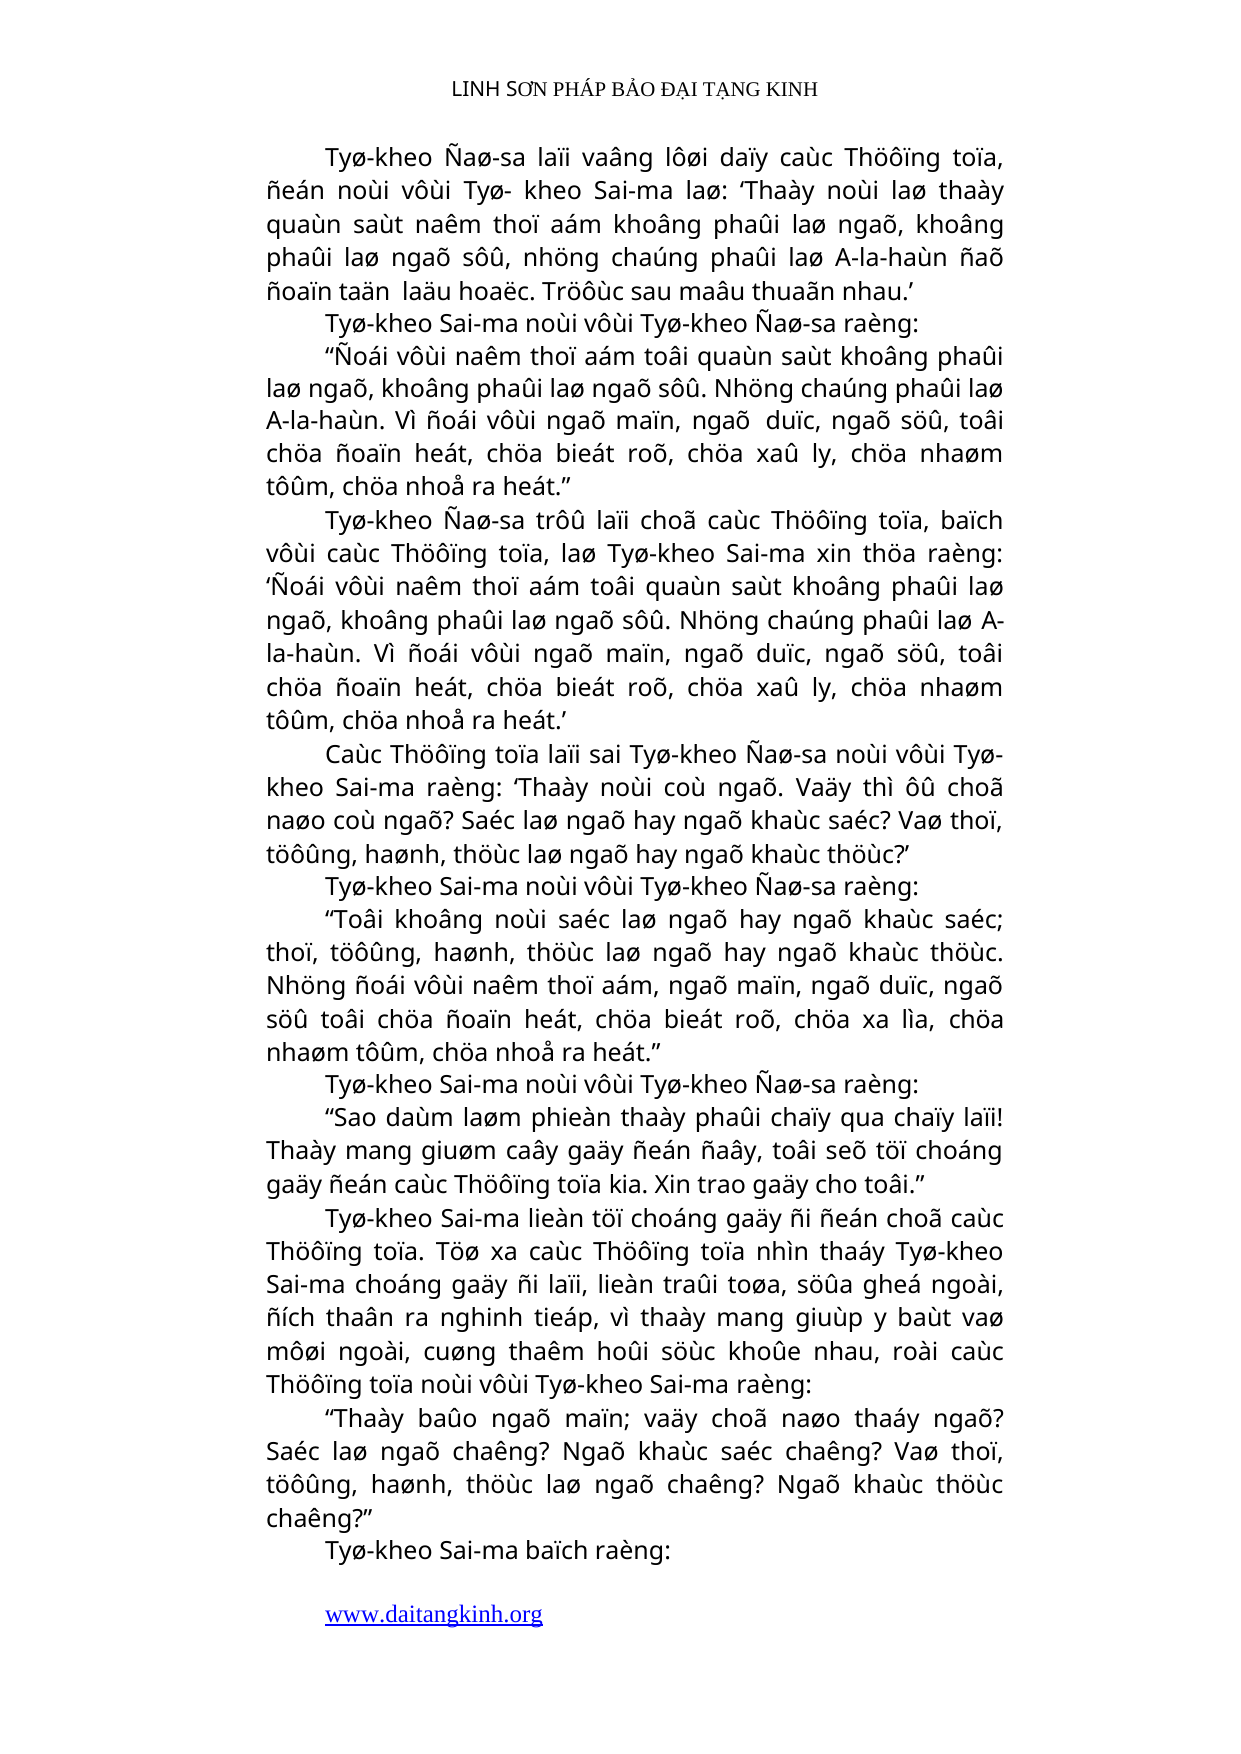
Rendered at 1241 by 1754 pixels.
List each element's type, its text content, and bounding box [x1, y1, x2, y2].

text LINH SƠN PHÁP BẢO ĐẠI TẠNG KINH [449, 74, 820, 103]
text “Toâi khoâng noùi saéc laø ngaõ hay ngaõ khaùc saéc; thoï, töôûng, haønh, thöùc laø ngaõ hay ngaõ khaùc thöùc. Nhöng ñoái vôùi naêm thoï aám, ngaõ maïn, ngaõ duïc, ngaõ söû toâi chöa ñoaïn heát, chöa bieát roõ, chöa xa lìa, chöa nhaøm tôûm, chöa nhoå ra heát.” [266, 902, 1004, 1069]
text “Thaày baûo ngaõ maïn; vaäy choã naøo thaáy ngaõ? Saéc laø ngaõ chaêng? Ngaõ khaùc saéc chaêng? Vaø thoï, töôûng, haønh, thöùc laø ngaõ chaêng? Ngaõ khaùc thöùc chaêng?” [266, 1401, 1004, 1534]
text www.daitangkinh.org [325, 1599, 1065, 1628]
text “Ñoái vôùi naêm thoï aám toâi quaùn saùt khoâng phaûi laø ngaõ, khoâng phaûi laø ngaõ sôû. Nhöng chaúng phaûi laø A-la-haùn. Vì ñoái vôùi ngaõ maïn, ngaõ duïc, ngaõ söû, toâi chöa ñoaïn heát, chöa bieát roõ, chöa xaû ly, chöa nhaøm tôûm, chöa nhoå ra heát.” [266, 339, 1004, 502]
text Caùc Thöôïng toïa laïi sai Tyø-kheo Ñaø-sa noùi vôùi Tyø-kheo Sai-ma raèng: ‘Thaày noùi coù ngaõ. Vaäy thì ôû choã naøo coù ngaõ? Saéc laø ngaõ hay ngaõ khaùc saéc? Vaø thoï, töôûng, haønh, thöùc laø ngaõ hay ngaõ khaùc thöùc?’ [266, 737, 1004, 871]
text Tyø-kheo Ñaø-sa trôû laïi choã caùc Thöôïng toïa, baïch vôùi caùc Thöôïng toïa, laø Tyø-kheo Sai-ma xin thöa raèng: ‘Ñoái vôùi naêm thoï aám toâi quaùn saùt khoâng phaûi laø ngaõ, khoâng phaûi laø ngaõ sôû. Nhöng chaúng phaûi laø A- la-haùn. Vì ñoái vôùi ngaõ maïn, ngaõ duïc, ngaõ söû, toâi chöa ñoaïn heát, chöa bieát roõ, chöa xaû ly, chöa nhaøm tôûm, chöa nhoå ra heát.’ [266, 503, 1004, 737]
text Tyø-kheo Sai-ma baïch raèng: [325, 1534, 1065, 1566]
text “Sao daùm laøm phieàn thaày phaûi chaïy qua chaïy laïi! Thaày mang giuøm caây gaäy ñeán ñaây, toâi seõ töï choáng gaäy ñeán caùc Thöôïng toïa kia. Xin trao gaäy cho toâi.” [266, 1100, 1004, 1200]
text Tyø-kheo Sai-ma noùi vôùi Tyø-kheo Ñaø-sa raèng: [325, 871, 1065, 902]
text Tyø-kheo Sai-ma noùi vôùi Tyø-kheo Ñaø-sa raèng: [325, 1069, 1065, 1100]
text Tyø-kheo Ñaø-sa laïi vaâng lôøi daïy caùc Thöôïng toïa, ñeán noùi vôùi Tyø- kheo Sai-ma laø: ‘Thaày noùi laø thaày quaùn saùt naêm thoï aám khoâng phaûi laø ngaõ, khoâng phaûi laø ngaõ sôû, nhöng chaúng phaûi laø A-la-haùn ñaõ ñoaïn taän laäu hoaëc. Tröôùc sau maâu thuaãn nhau.’ [266, 140, 1004, 307]
text Tyø-kheo Sai-ma lieàn töï choáng gaäy ñi ñeán choã caùc Thöôïng toïa. Töø xa caùc Thöôïng toïa nhìn thaáy Tyø-kheo Sai-ma choáng gaäy ñi laïi, lieàn traûi toøa, söûa gheá ngoài, ñích thaân ra nghinh tieáp, vì thaày mang giuùp y baùt vaø môøi ngoài, cuøng thaêm hoûi söùc khoûe nhau, roài caùc Thöôïng toïa noùi vôùi Tyø-kheo Sai-ma raèng: [266, 1200, 1004, 1401]
text Tyø-kheo Sai-ma noùi vôùi Tyø-kheo Ñaø-sa raèng: [325, 307, 1065, 338]
